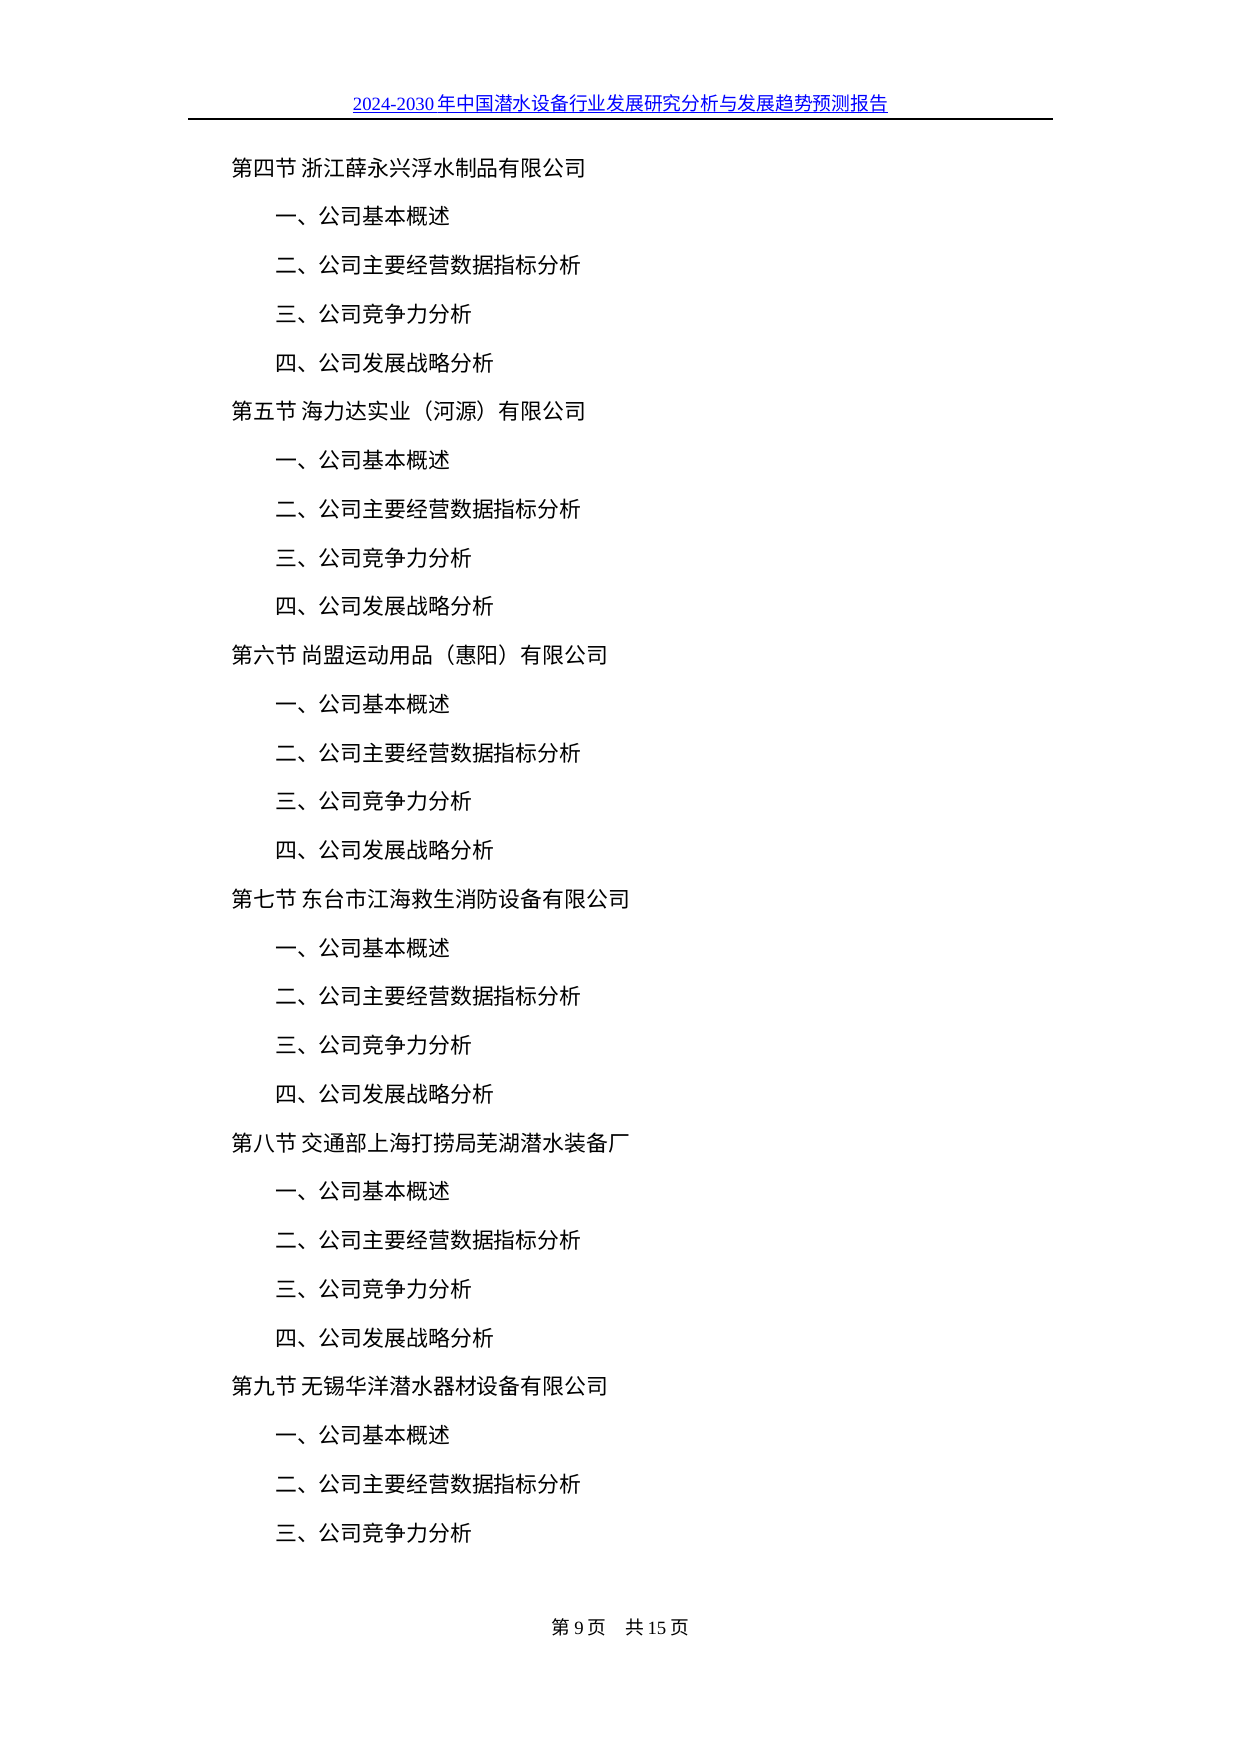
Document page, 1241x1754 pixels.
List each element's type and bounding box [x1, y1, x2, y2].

text [187, 150, 1053, 1548]
